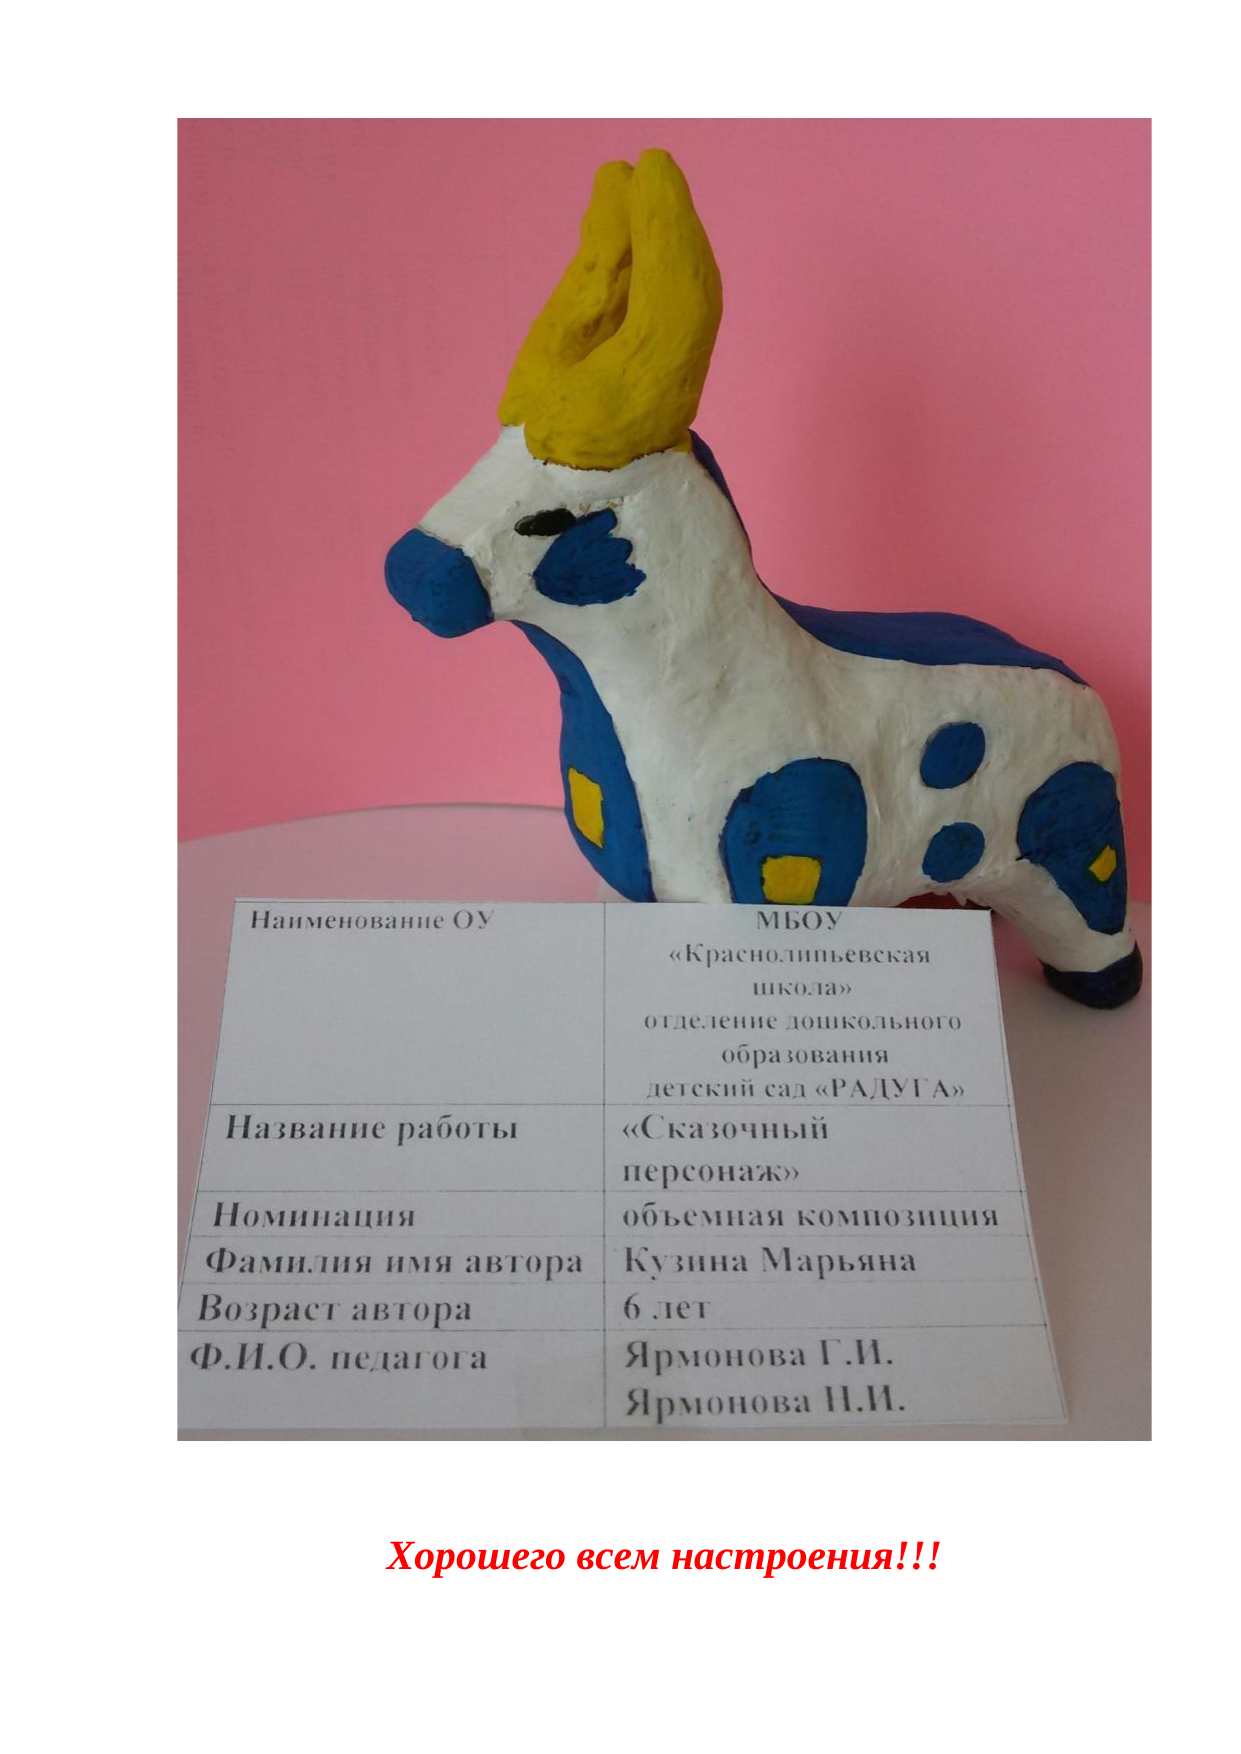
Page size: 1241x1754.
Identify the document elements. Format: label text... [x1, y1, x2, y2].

text Хорошего всем настроения!!! [177, 1531, 1152, 1579]
picture [177, 118, 1152, 1441]
